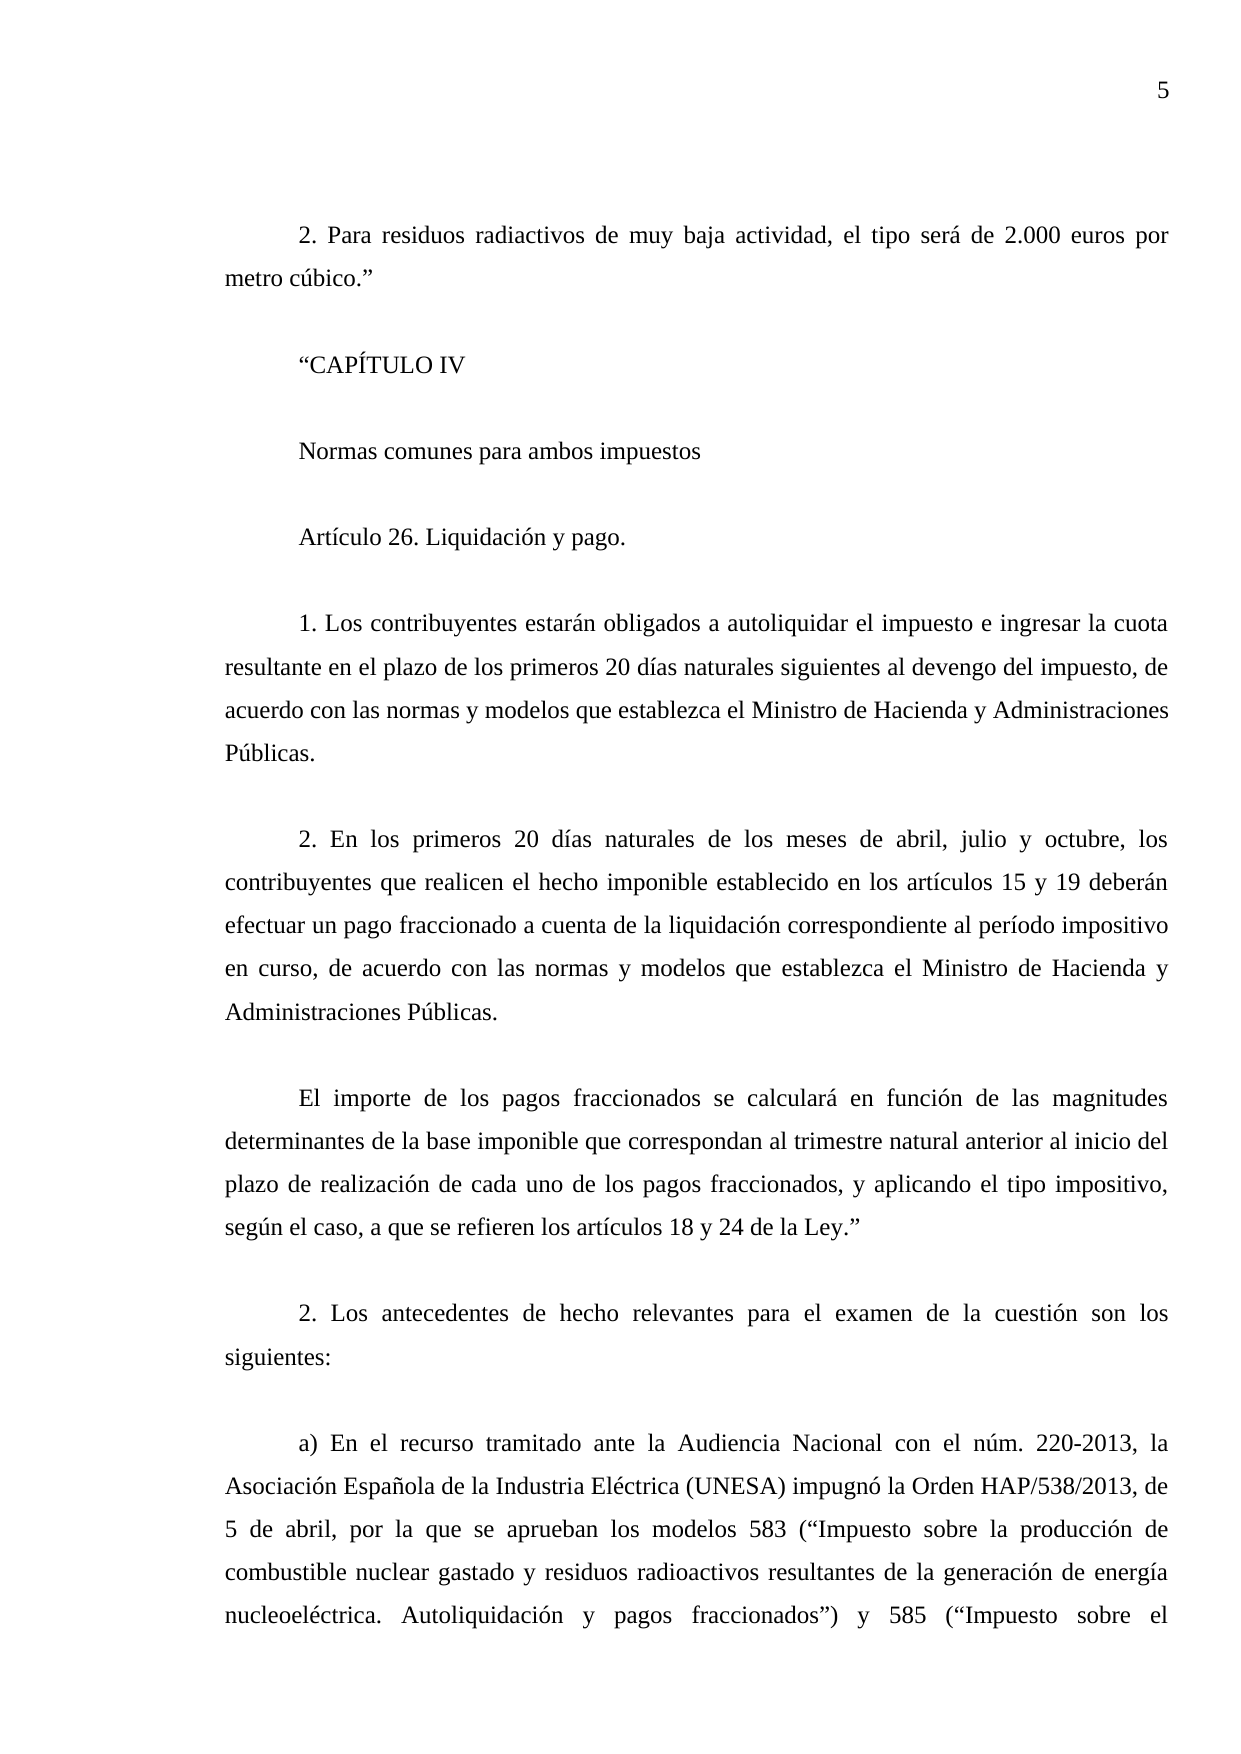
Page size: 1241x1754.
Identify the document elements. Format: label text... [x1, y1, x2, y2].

text 2. Los antecedentes de hecho relevantes para el examen de la cuestión son los siguientes: [224, 1298, 1169, 1370]
text Normas comunes para ambos impuestos [224, 436, 1169, 465]
text 2. Para residuos radiactivos de muy baja actividad, el tipo será de 2.000 euros por metro cúbico.” [224, 220, 1169, 292]
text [224, 1428, 1169, 1629]
text Artículo 26. Liquidación y pago. [224, 522, 1169, 551]
text 1. Los contribuyentes estarán obligados a autoliquidar el impuesto e ingresar la cuota resultante en el plazo de los primeros 20 días naturales siguientes al devengo del impuesto, de acuerdo con las normas y modelos que establezca el Ministro de Hacienda y Administraciones Públicas. [224, 608, 1169, 767]
text El importe de los pagos fraccionados se calculará en función de las magnitudes determinantes de la base imponible que correspondan al trimestre natural anterior al inicio del plazo de realización de cada uno de los pagos fraccionados, y aplicando el tipo impositivo, según el caso, a que se refieren los artículos 18 y 24 de la Ley.” [224, 1083, 1169, 1241]
text 2. En los primeros 20 días naturales de los meses de abril, julio y octubre, los contribuyentes que realicen el hecho imponible establecido en los artículos 15 y 19 deberán efectuar un pago fraccionado a cuenta de la liquidación correspondiente al período impositivo en curso, de acuerdo con las normas y modelos que establezca el Ministro de Hacienda y Administraciones Públicas. [224, 824, 1169, 1025]
text “CAPÍTULO IV [224, 350, 1169, 378]
